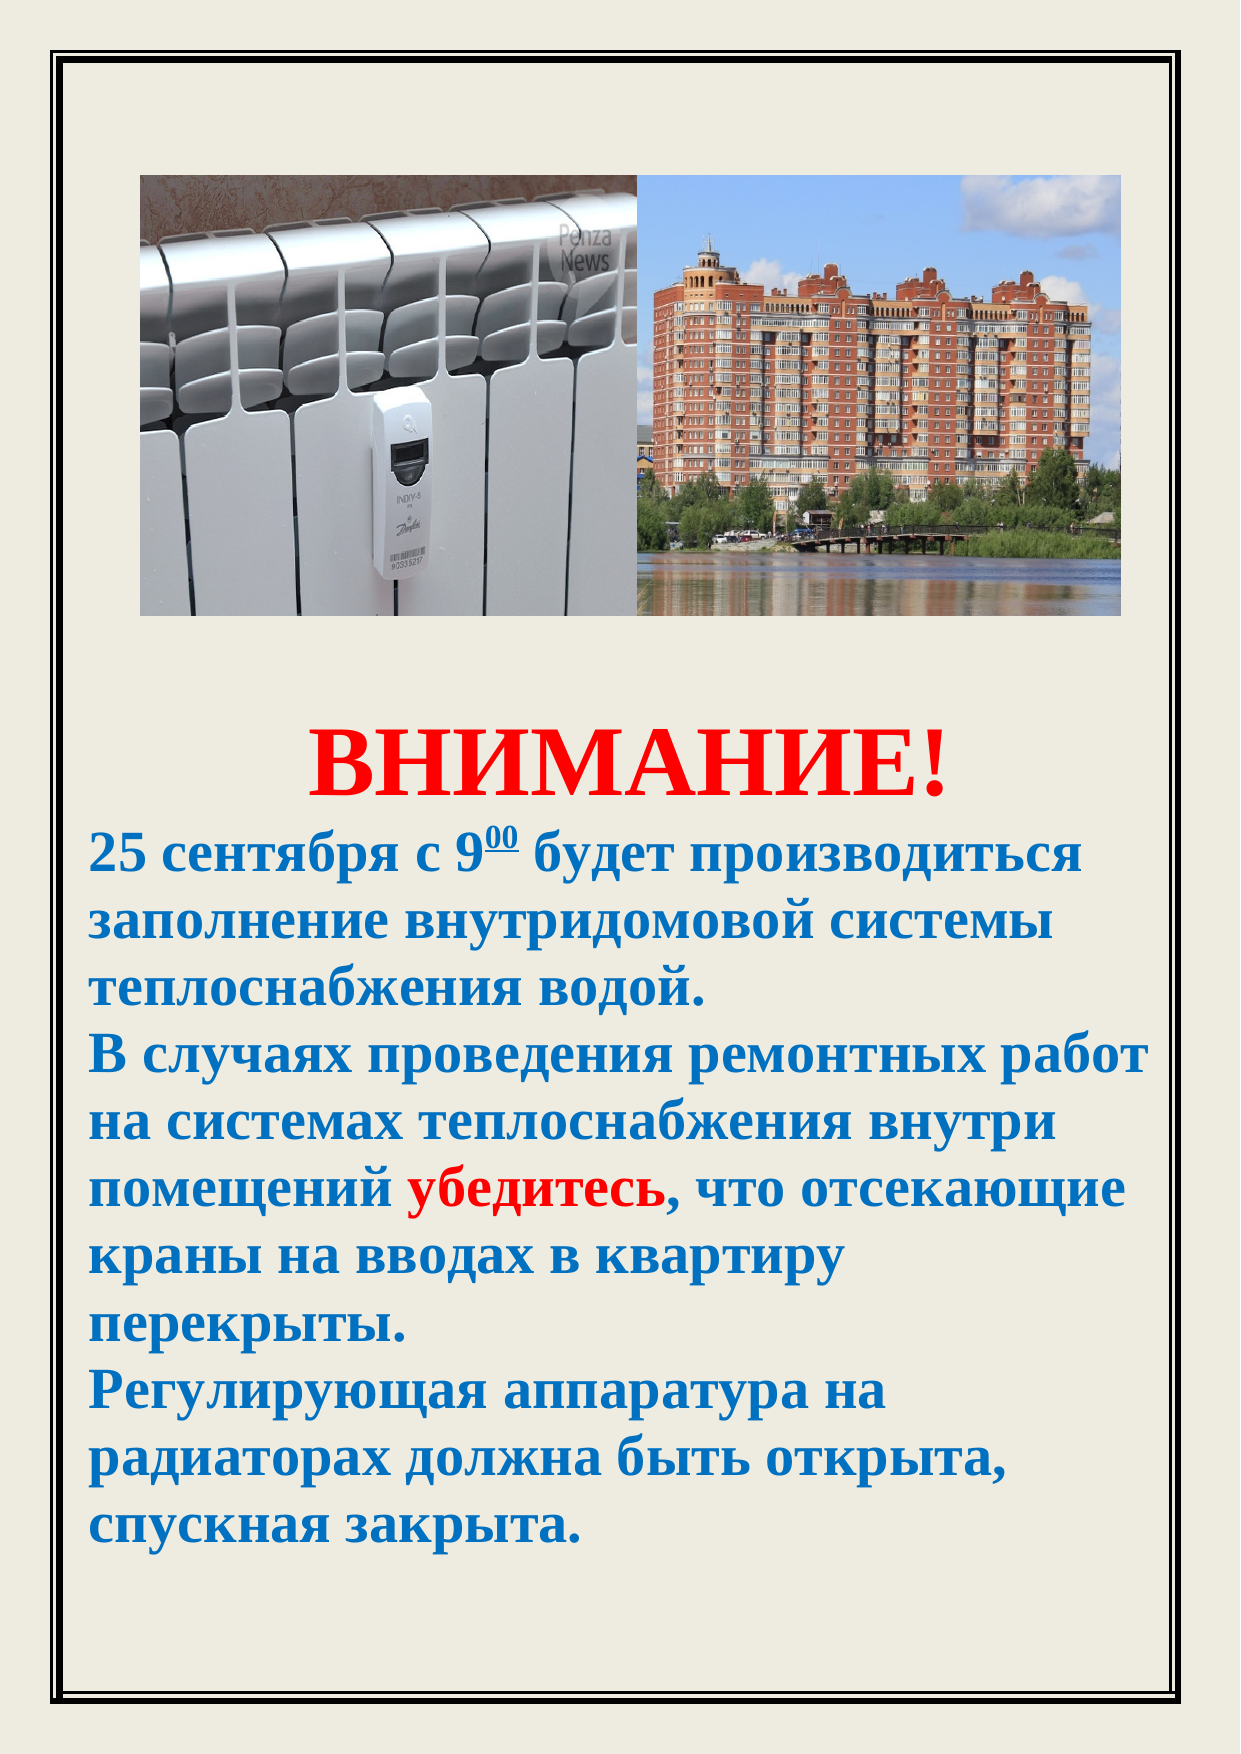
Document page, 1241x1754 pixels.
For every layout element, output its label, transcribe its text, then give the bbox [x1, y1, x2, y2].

text 25 сентября с 900 будет производиться заполнение внутридомовой системы теплоснабжения водой. [89, 817, 1169, 1018]
text ВНИМАНИЕ! [89, 702, 1169, 817]
text Регулирующая аппаратура на радиаторах должна быть открыта, спускная закрыта. [89, 1354, 1169, 1555]
text В случаях проведения ремонтных работ на системах теплоснабжения внутри помещений убедитесь, что отсекающие краны на вводах в квартиру перекрыты. [89, 1018, 1169, 1354]
picture [140, 175, 1121, 616]
